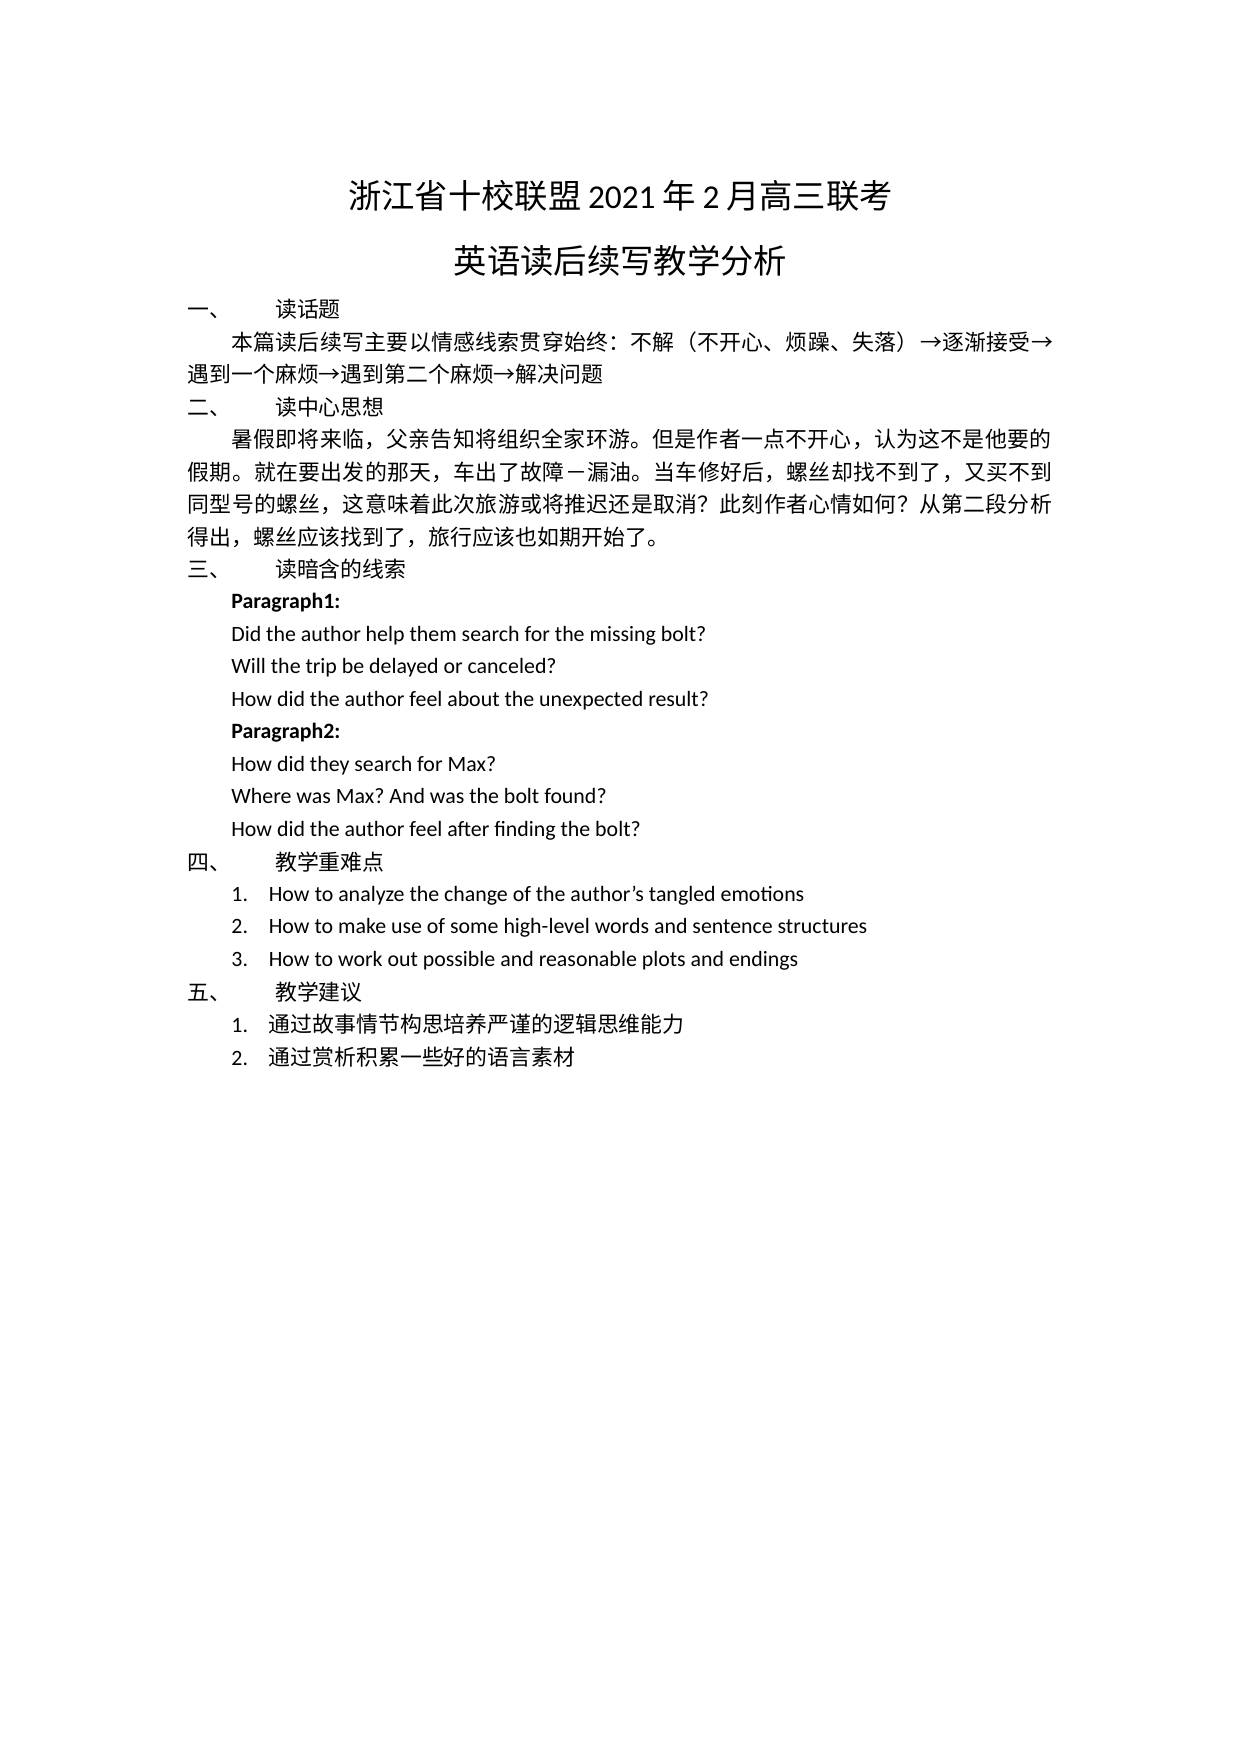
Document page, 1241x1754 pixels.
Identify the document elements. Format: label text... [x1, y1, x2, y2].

list How did the author feel about the unexpected result? [231, 682, 1053, 714]
list 读话题 [187, 292, 1053, 324]
list 通过故事情节构思培养严谨的逻辑思维能力 [231, 1007, 1053, 1039]
list 本篇读后续写主要以情感线索贯穿始终：不解（不开心、烦躁、失落）→逐渐接受→遇到一个麻烦→遇到第二个麻烦→解决问题 [187, 324, 1053, 389]
list 读暗含的线索 [187, 552, 1053, 584]
list Will the trip be delayed or canceled? [231, 649, 1053, 682]
list How to make use of some high-level words and sentence structures [231, 909, 1053, 942]
text How did the author feel after finding the bolt? [231, 812, 1053, 844]
list 通过赏析积累一些好的语言素材 [231, 1039, 1053, 1072]
text Where was Max? And was the bolt found? [231, 779, 1053, 812]
list 教学建议 [187, 974, 1053, 1007]
list Paragraph1: [231, 584, 1053, 617]
text Paragraph2: [231, 714, 1053, 747]
list 教学重难点 [187, 844, 1053, 877]
list 读中心思想 [187, 389, 1053, 422]
list How to analyze the change of the author’s tangled emotions [231, 877, 1053, 909]
text 浙江省十校联盟2021年2月高三联考 [187, 162, 1053, 227]
text 英语读后续写教学分析 [187, 227, 1053, 292]
list Did the author help them search for the missing bolt? [231, 617, 1053, 649]
list How to work out possible and reasonable plots and endings [231, 942, 1053, 974]
list 暑假即将来临，父亲告知将组织全家环游。但是作者一点不开心，认为这不是他要的假期。就在要出发的那天，车出了故障－漏油。当车修好后，螺丝却找不到了，又买不到同型号的螺丝，这意味着此次旅游或将推迟还是取消？此刻作者心情如何？从第二段分析得出，螺丝应该找到了，旅行应该也如期开始了。 [187, 422, 1053, 552]
text How did they search for Max? [231, 747, 1053, 779]
